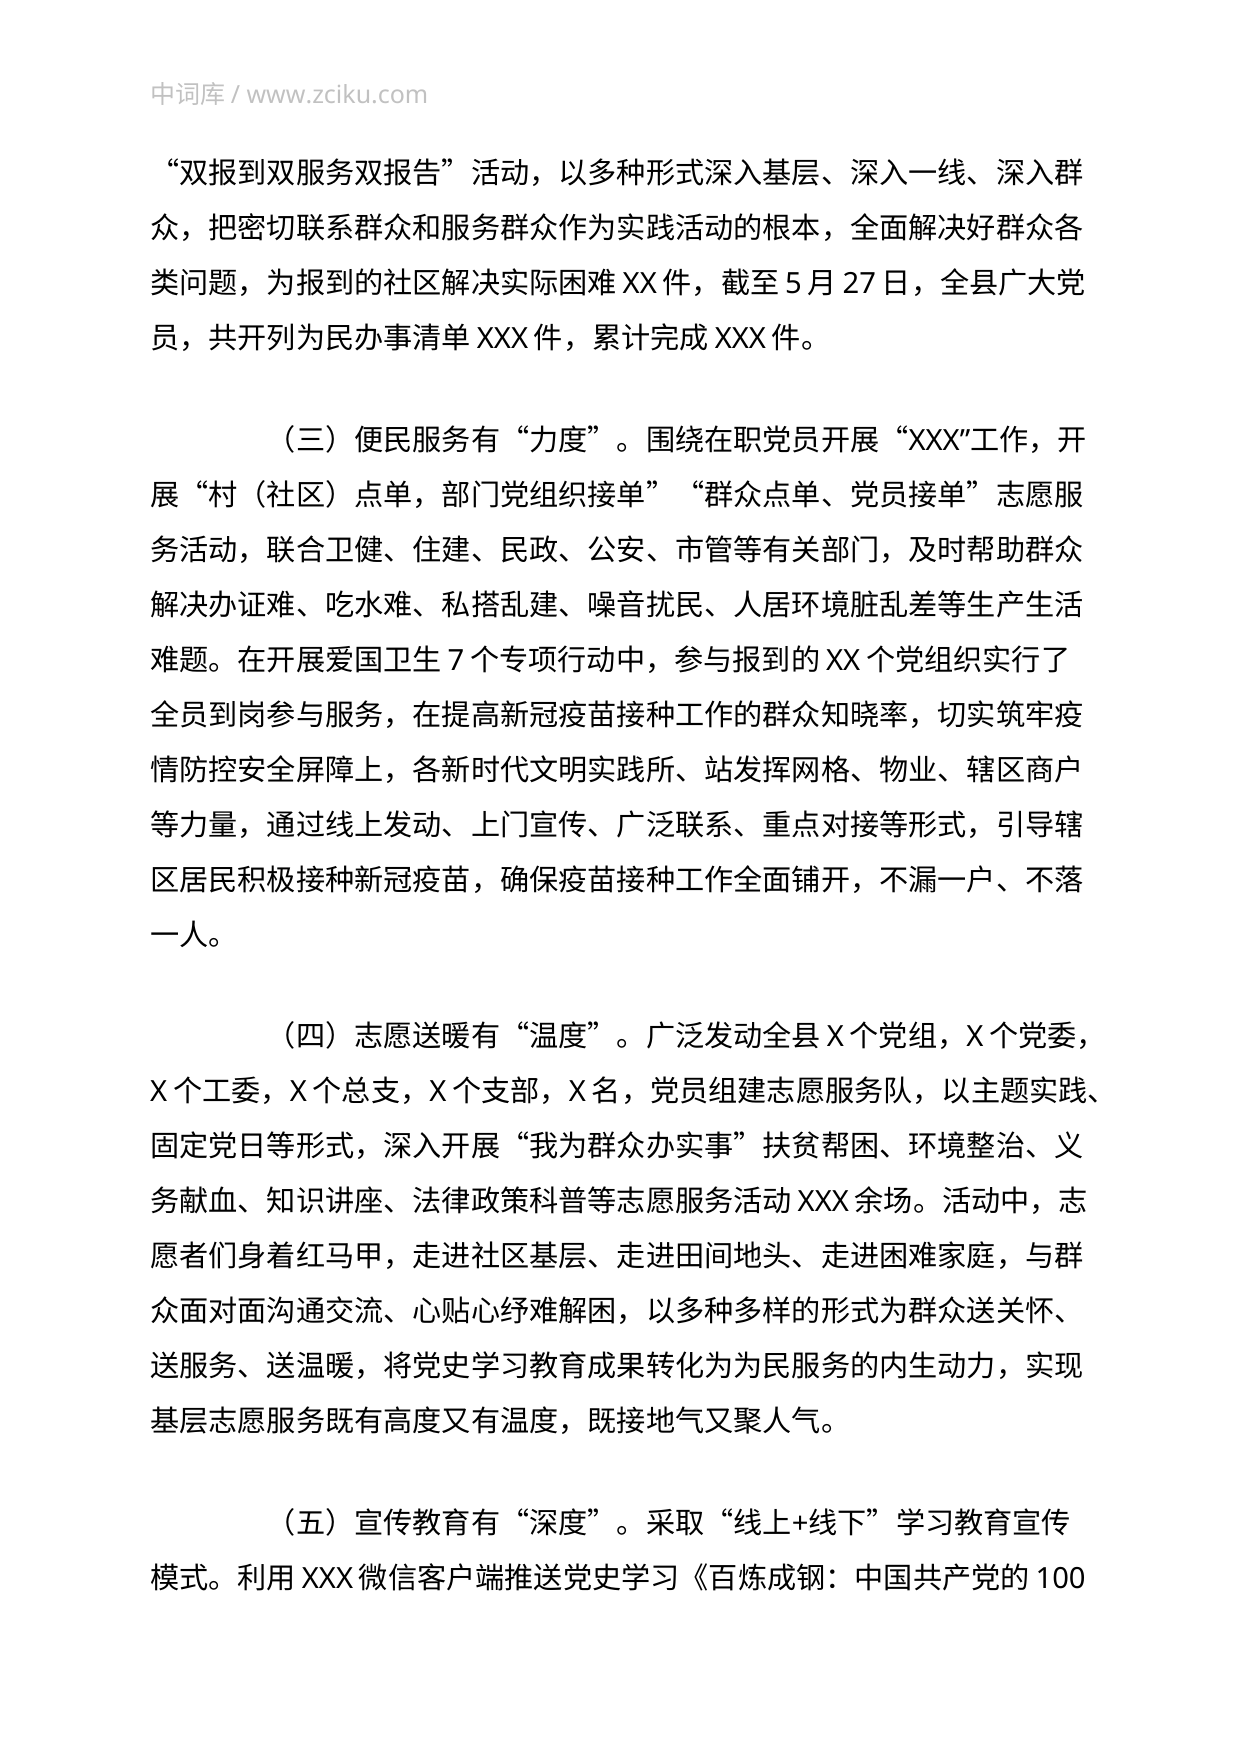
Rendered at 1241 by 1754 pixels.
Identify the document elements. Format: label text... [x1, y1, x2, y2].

text （三）便民服务有“力度”。围绕在职党员开展“XXX”工作，开展“村（社区）点单，部门党组织接单”“群众点单、党员接单”志愿服务活动，联合卫健、住建、民政、公安、市管等有关部门，及时帮助群众解决办证难、吃水难、私搭乱建、噪音扰民、人居环境脏乱差等生产生活难题。在开展爱国卫生7个专项行动中，参与报到的XX个党组织实行了全员到岗参与服务，在提高新冠疫苗接种工作的群众知晓率，切实筑牢疫情防控安全屏障上，各新时代文明实践所、站发挥网格、物业、辖区商户等力量，通过线上发动、上门宣传、广泛联系、重点对接等形式，引导辖区居民积极接种新冠疫苗，确保疫苗接种工作全面铺开，不漏一户、不落一人。 [150, 417, 1090, 953]
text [150, 150, 1090, 357]
text （四）志愿送暖有“温度”。广泛发动全县X个党组，X个党委，X个工委，X个总支，X个支部，X名，党员组建志愿服务队，以主题实践、固定党日等形式，深入开展“我为群众办实事”扶贫帮困、环境整治、义务献血、知识讲座、法律政策科普等志愿服务活动XXX余场。活动中，志愿者们身着红马甲，走进社区基层、走进田间地头、走进困难家庭，与群众面对面沟通交流、心贴心纾难解困，以多种多样的形式为群众送关怀、送服务、送温暖，将党史学习教育成果转化为为民服务的内生动力，实现基层志愿服务既有高度又有温度，既接地气又聚人气。 [150, 1013, 1090, 1440]
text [150, 1499, 1090, 1597]
